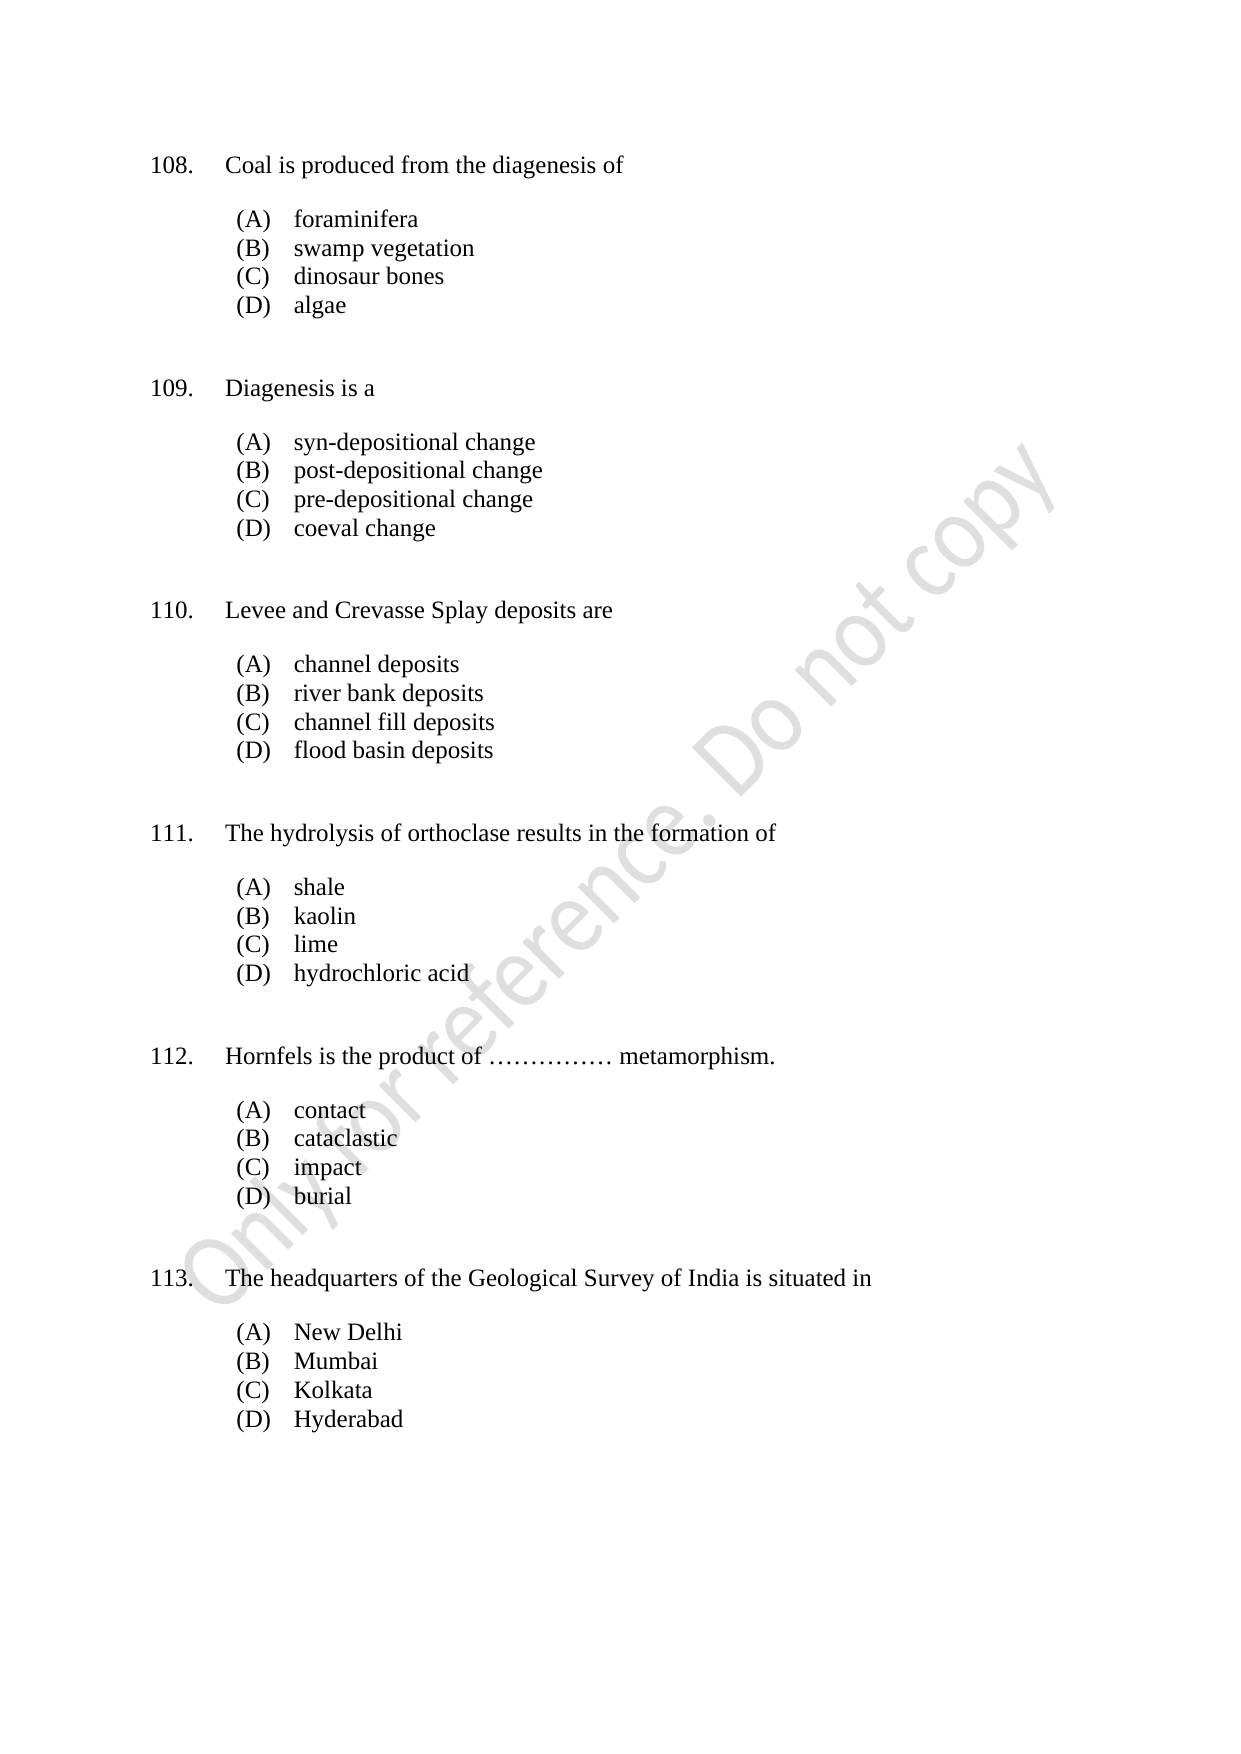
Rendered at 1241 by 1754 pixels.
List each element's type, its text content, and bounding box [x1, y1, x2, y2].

table_cell kaolin [282, 901, 1102, 929]
text 110. Levee and Crevasse Splay deposits are [150, 595, 1090, 624]
table_header New Delhi [282, 1318, 1102, 1346]
table_cell (D) [225, 1181, 282, 1210]
table_cell burial [282, 1181, 1102, 1210]
table_cell (B) [225, 1124, 282, 1152]
table_cell (B) [225, 233, 282, 261]
table_cell Hyderabad [282, 1404, 1102, 1432]
table_cell (C) [225, 1152, 282, 1181]
table_cell (C) [225, 707, 282, 736]
text 113. The headquarters of the Geological Survey of India is situated in [150, 1263, 1090, 1292]
table_header foraminifera [282, 204, 1102, 233]
table_cell (B) [225, 1346, 282, 1375]
table_cell swamp vegetation [282, 233, 1102, 261]
table_cell (C) [225, 484, 282, 513]
text 109. Diagenesis is a [150, 373, 1090, 401]
text 112. Hornfels is the product of …………… metamorphism. [150, 1041, 1090, 1069]
table_header (A) [225, 872, 282, 901]
table_cell (B) [225, 678, 282, 707]
table_cell (D) [225, 1404, 282, 1432]
table_cell river bank deposits [282, 678, 1102, 707]
table_header shale [282, 872, 1102, 901]
table_cell (B) [225, 901, 282, 929]
table_cell (D) [225, 513, 282, 542]
table_cell coeval change [282, 513, 1102, 542]
table_cell cataclastic [282, 1124, 1102, 1152]
table_cell hydrochloric acid [282, 958, 1102, 987]
table_cell impact [282, 1152, 1102, 1181]
table_cell pre-depositional change [282, 484, 1102, 513]
table_header (A) [225, 1095, 282, 1123]
table_cell algae [282, 290, 1102, 319]
table_header (A) [225, 204, 282, 233]
table_cell (D) [225, 736, 282, 764]
table_cell post-depositional change [282, 455, 1102, 484]
table_cell flood basin deposits [282, 736, 1102, 764]
text 108. Coal is produced from the diagenesis of [150, 150, 1090, 179]
table_cell lime [282, 930, 1102, 958]
table_cell (B) [225, 455, 282, 484]
table_header syn-depositional change [282, 427, 1102, 455]
table_header (A) [225, 649, 282, 678]
table_cell (C) [225, 261, 282, 290]
table_cell (C) [225, 930, 282, 958]
table_header contact [282, 1095, 1102, 1123]
table_cell channel fill deposits [282, 707, 1102, 736]
table_header (A) [225, 427, 282, 455]
table_header channel deposits [282, 649, 1102, 678]
table_cell (D) [225, 290, 282, 319]
table_cell Mumbai [282, 1346, 1102, 1375]
table_cell dinosaur bones [282, 261, 1102, 290]
table_cell (C) [225, 1375, 282, 1404]
table_cell (D) [225, 958, 282, 987]
text 111. The hydrolysis of orthoclase results in the formation of [150, 818, 1090, 847]
table_cell Kolkata [282, 1375, 1102, 1404]
table_header (A) [225, 1318, 282, 1346]
